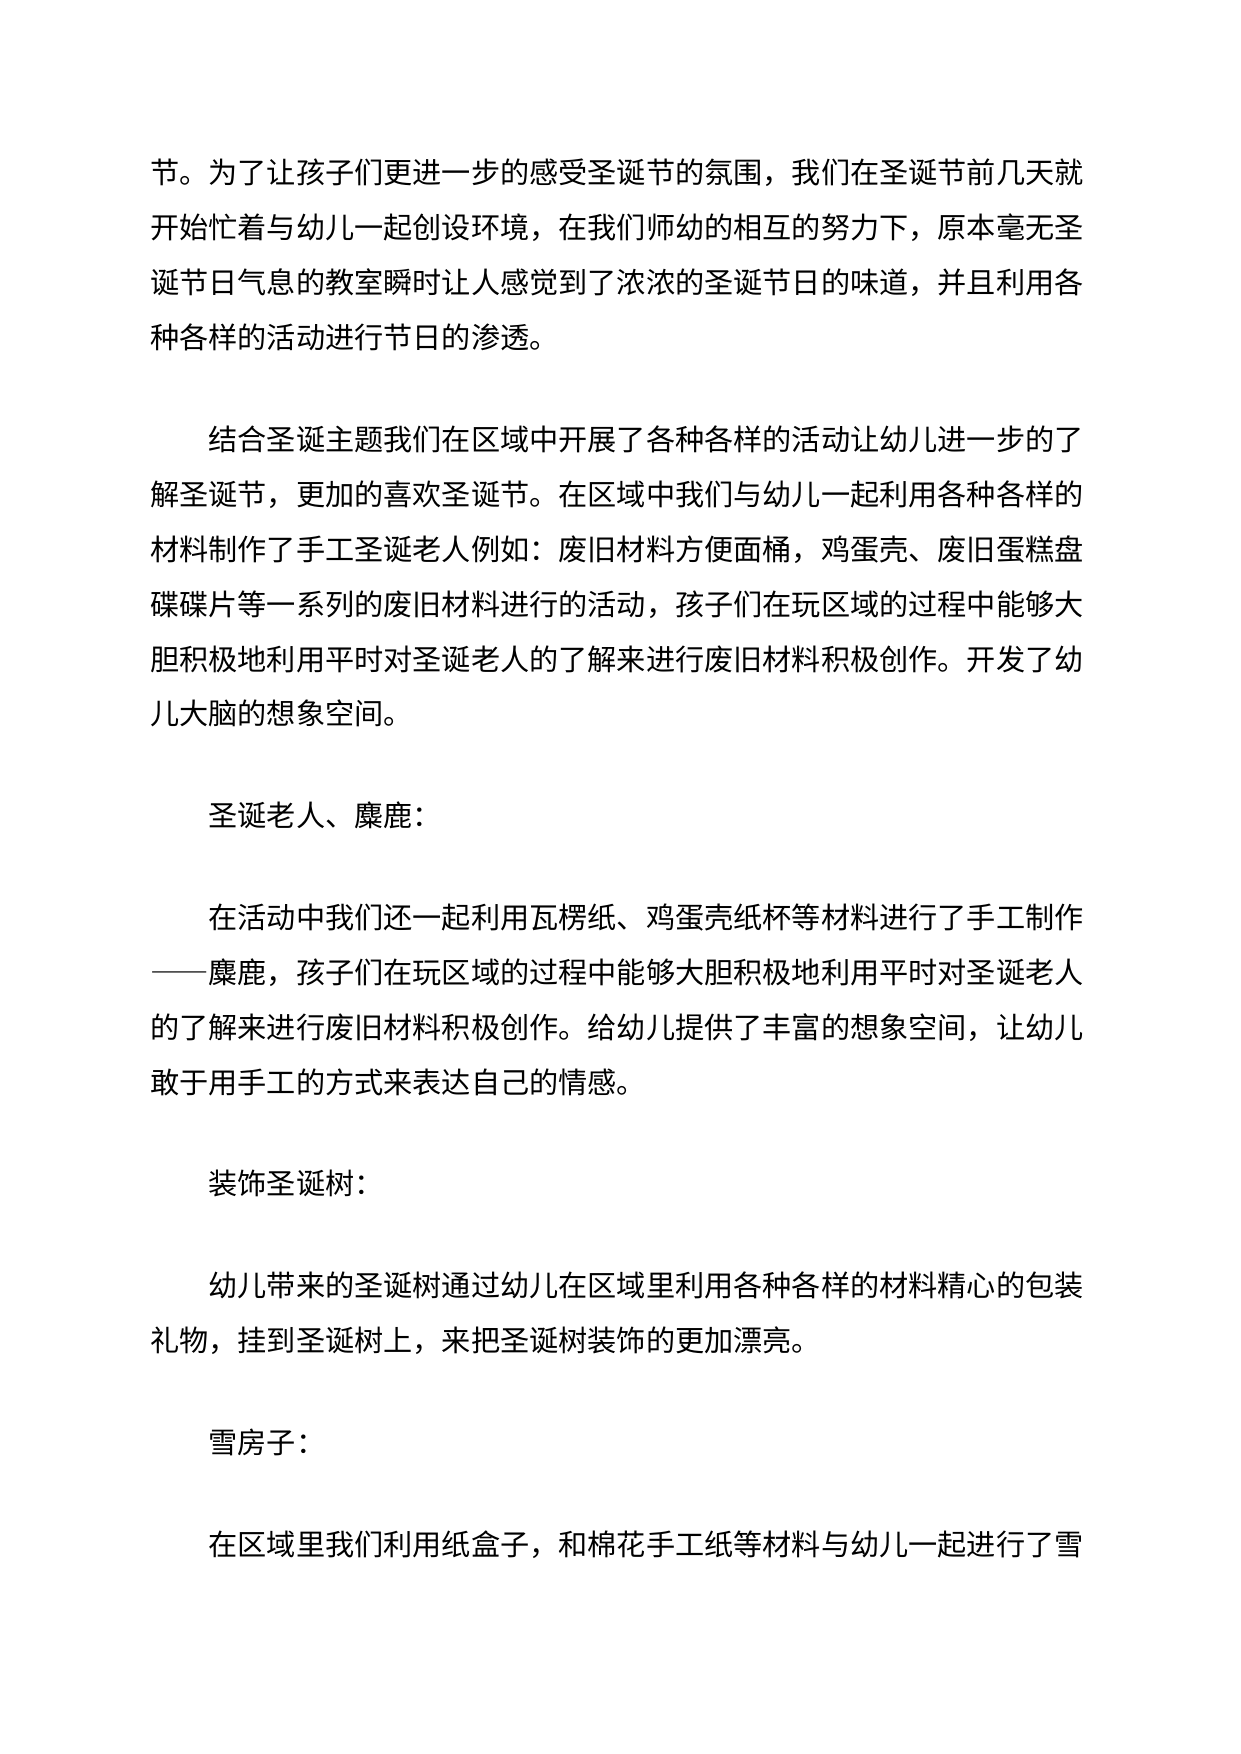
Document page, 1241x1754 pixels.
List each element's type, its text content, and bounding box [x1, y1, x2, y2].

text 圣诞老人、麋鹿： [150, 793, 1090, 835]
text 在活动中我们还一起利用瓦楞纸、鸡蛋壳纸杯等材料进行了手工制作——麋鹿，孩子们在玩区域的过程中能够大胆积极地利用平时对圣诞老人的了解来进行废旧材料积极创作。给幼儿提供了丰富的想象空间，让幼儿敢于用手工的方式来表达自己的情感。 [150, 894, 1090, 1101]
text 装饰圣诞树： [150, 1161, 1090, 1203]
text 雪房子： [150, 1419, 1090, 1462]
text 结合圣诞主题我们在区域中开展了各种各样的活动让幼儿进一步的了解圣诞节，更加的喜欢圣诞节。在区域中我们与幼儿一起利用各种各样的材料制作了手工圣诞老人例如：废旧材料方便面桶，鸡蛋壳、废旧蛋糕盘碟碟片等一系列的废旧材料进行的活动，孩子们在玩区域的过程中能够大胆积极地利用平时对圣诞老人的了解来进行废旧材料积极创作。开发了幼儿大脑的想象空间。 [150, 416, 1090, 733]
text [150, 150, 1090, 357]
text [150, 1521, 1090, 1563]
text 幼儿带来的圣诞树通过幼儿在区域里利用各种各样的材料精心的包装礼物，挂到圣诞树上，来把圣诞树装饰的更加漂亮。 [150, 1263, 1090, 1360]
